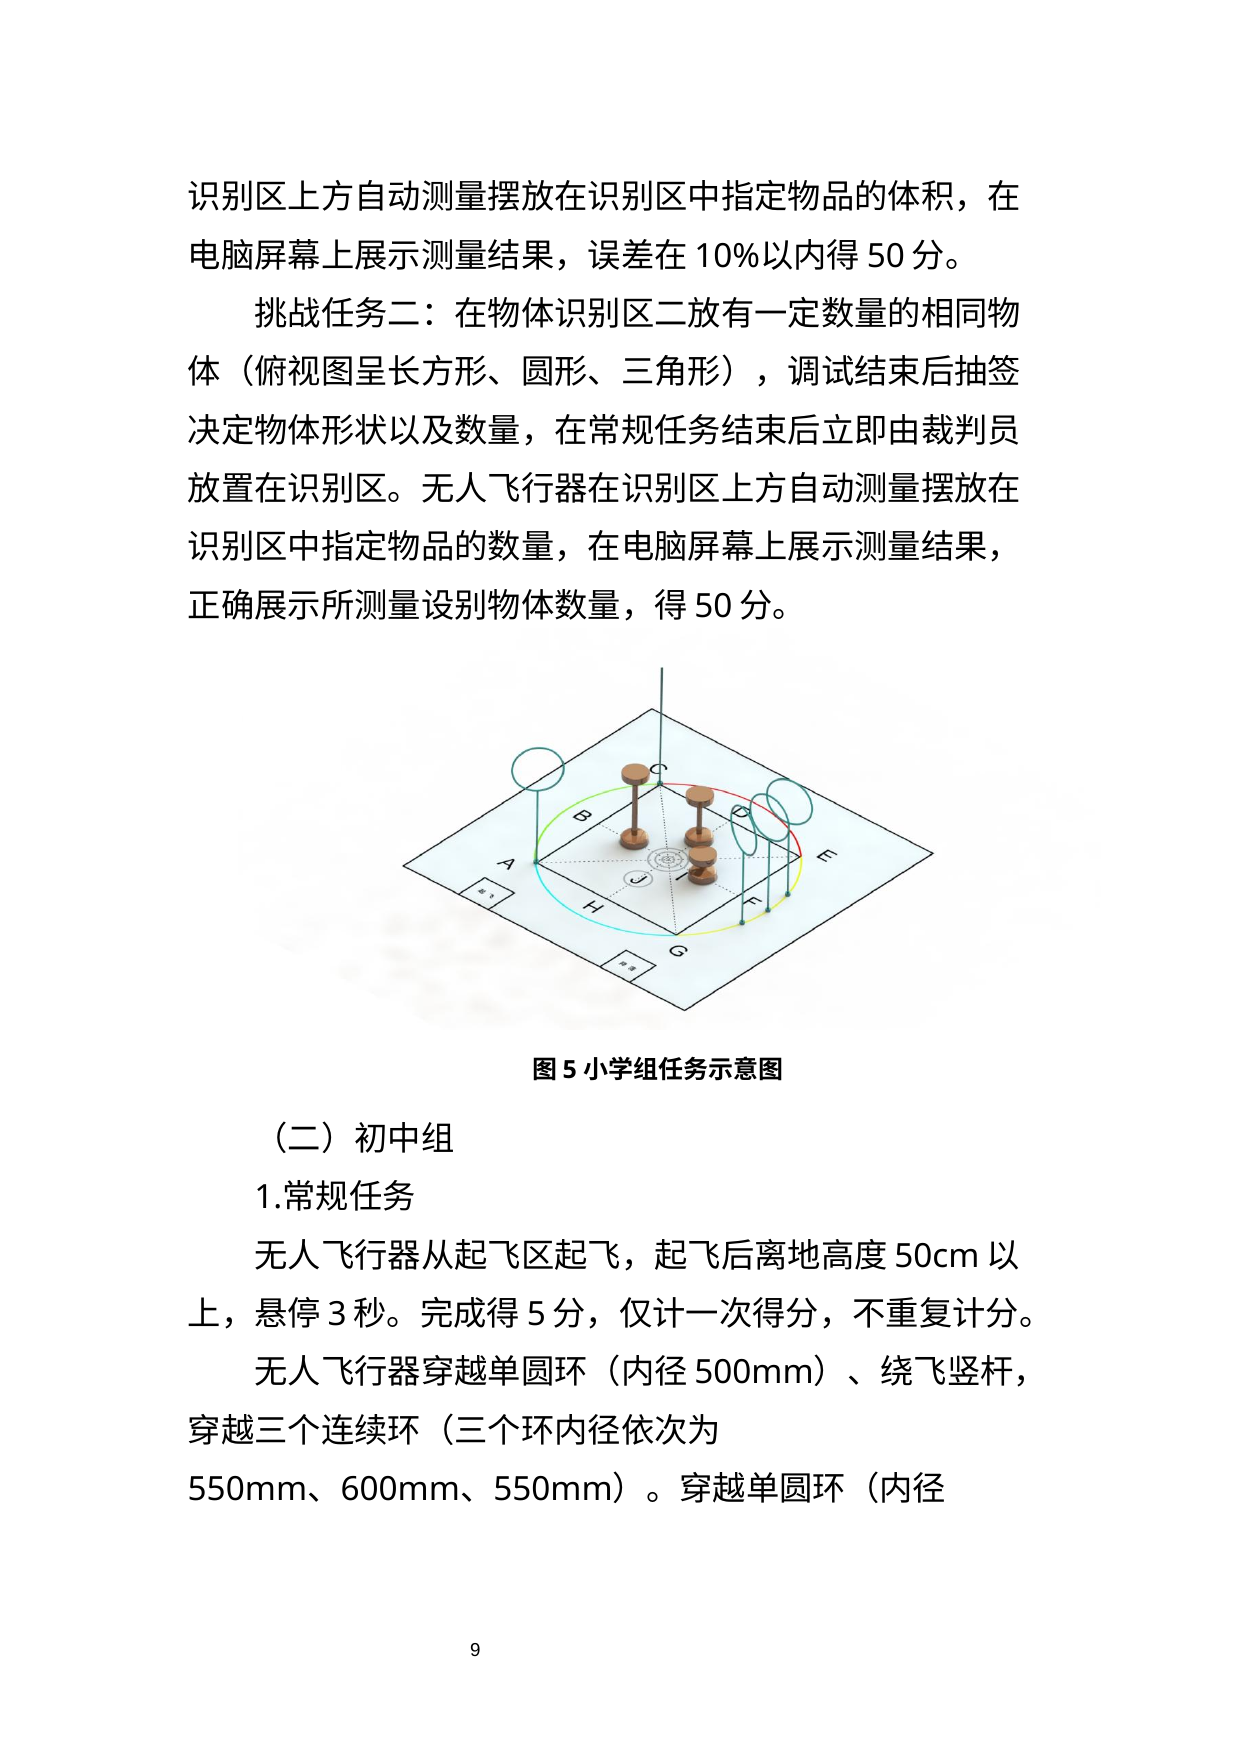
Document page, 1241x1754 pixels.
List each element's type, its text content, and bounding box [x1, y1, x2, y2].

picture [237, 628, 1102, 1030]
text 无人飞行器从起飞区起飞，起飞后离地高度50cm以上，悬停3秒。完成得5分，仅计一次得分，不重复计分。 [187, 1221, 1053, 1337]
text 图5 小学组任务示意图 [187, 1049, 1053, 1086]
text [187, 162, 1053, 279]
text （二）初中组 [187, 1104, 1053, 1162]
text 挑战任务二：在物体识别区二放有一定数量的相同物体（俯视图呈长方形、圆形、三角形），调试结束后抽签决定物体形状以及数量，在常规任务结束后立即由裁判员放置在识别区。无人飞行器在识别区上方自动测量摆放在识别区中指定物品的数量，在电脑屏幕上展示测量结果，正确展示所测量设别物体数量，得50分。 [187, 279, 1053, 629]
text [187, 1337, 1053, 1512]
text 1.常规任务 [187, 1162, 1053, 1221]
